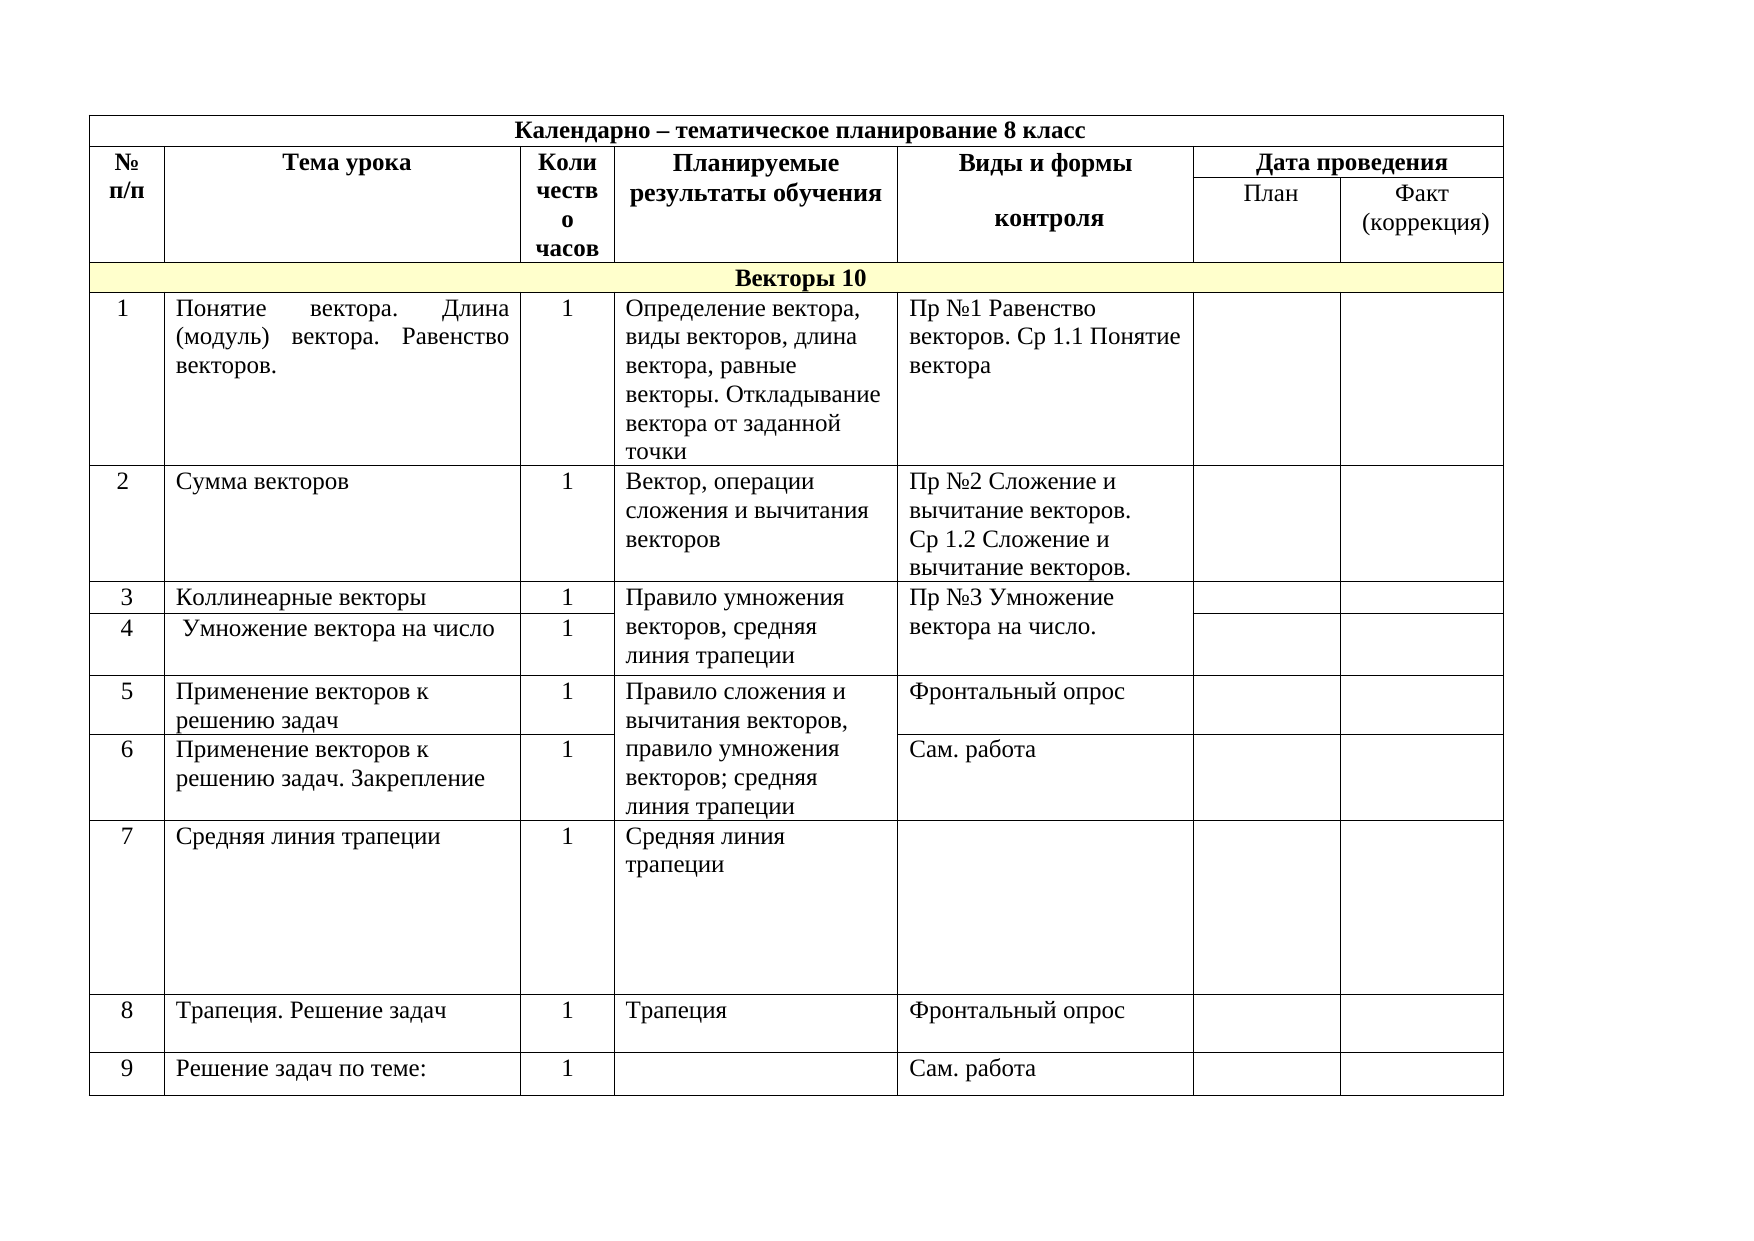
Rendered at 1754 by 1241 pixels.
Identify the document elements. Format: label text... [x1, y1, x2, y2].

table_cell Определение вектора, виды векторов, длина вектора, равные векторы. Откладывание вектора от заданной точки [615, 293, 897, 465]
table_cell Правило умножения векторов, средняя линия трапеции [615, 582, 897, 675]
table_cell [1194, 995, 1340, 1052]
table_cell 1 [521, 466, 614, 581]
table_cell 1 [521, 582, 614, 612]
table_cell 9 [90, 1053, 164, 1095]
table_cell [1341, 582, 1503, 612]
table_cell [1341, 1053, 1503, 1095]
table_cell [1341, 735, 1503, 820]
table_cell Фронтальный опрос [898, 676, 1193, 733]
table_cell [1194, 466, 1340, 581]
table_cell 1 [521, 614, 614, 675]
table_cell Фронтальный опрос [898, 995, 1193, 1052]
table_cell Понятие вектора. Длина (модуль) вектора. Равенство векторов. [165, 293, 520, 465]
table_cell [1194, 735, 1340, 820]
table_cell Коллинеарные векторы [165, 582, 520, 612]
table_cell Сам. работа [898, 735, 1193, 820]
table_cell Сумма векторов [165, 466, 520, 581]
table_cell [1341, 293, 1503, 465]
table_cell 1 [521, 995, 614, 1052]
table_cell Количество часов [521, 147, 614, 262]
table_cell [1341, 466, 1503, 581]
table_cell Сам. работа [898, 1053, 1193, 1095]
table_cell [1194, 293, 1340, 465]
table_cell 8 [90, 995, 164, 1052]
table_cell 7 [90, 821, 164, 994]
table_cell Планируемые результаты обучения [615, 147, 897, 262]
table_cell Применение векторов к решению задач [165, 676, 520, 733]
table_cell 5 [90, 676, 164, 733]
table_cell [1194, 821, 1340, 994]
table_cell 6 [90, 735, 164, 820]
table_cell Векторы 10 [90, 263, 1503, 292]
table_cell [898, 821, 1193, 994]
table_cell [615, 1053, 897, 1095]
table_cell План [1194, 178, 1340, 262]
table_header Календарно – тематическое планирование 8 класс [90, 116, 1503, 146]
table_cell 1 [521, 293, 614, 465]
table_cell Правило сложения и вычитания векторов, правило умножения векторов; средняя линия трапеции [615, 676, 897, 820]
table_cell Трапеция [615, 995, 897, 1052]
table_cell [1341, 995, 1503, 1052]
table_cell 1 [90, 293, 164, 465]
table_cell [1341, 676, 1503, 733]
table_cell 1 [521, 1053, 614, 1095]
table_cell 2 [90, 466, 164, 581]
table_cell Тема урока [165, 147, 520, 262]
table_cell [1194, 614, 1340, 675]
table_cell Пр №1 Равенство векторов. Ср 1.1 Понятие вектора [898, 293, 1193, 465]
table_cell № п/п [90, 147, 164, 262]
table_cell 1 [521, 821, 614, 994]
table_cell 1 [521, 735, 614, 820]
table_cell Средняя линия трапеции [615, 821, 897, 994]
table_cell Применение векторов к решению задач. Закрепление [165, 735, 520, 820]
table_cell Средняя линия трапеции [165, 821, 520, 994]
table_cell [1194, 582, 1340, 612]
table_cell 1 [521, 676, 614, 733]
table_cell Трапеция. Решение задач [165, 995, 520, 1052]
table_cell 3 [90, 582, 164, 612]
table_cell [1341, 821, 1503, 994]
table_cell [1341, 614, 1503, 675]
table_cell Вектор, операции сложения и вычитания векторов [615, 466, 897, 581]
table_cell Пр №2 Сложение и вычитание векторов. Ср 1.2 Сложение и вычитание векторов. [898, 466, 1193, 581]
table_cell Виды и формы контроля [898, 147, 1193, 262]
table_cell [1194, 676, 1340, 733]
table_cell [165, 1053, 520, 1095]
table_cell Факт (коррекция) [1341, 178, 1503, 262]
table_cell [1194, 1053, 1340, 1095]
table_cell Пр №3 Умножение вектора на число. [898, 582, 1193, 675]
table_cell 4 [90, 614, 164, 675]
table_cell Умножение вектора на число [165, 614, 520, 675]
table_cell Дата проведения [1194, 147, 1503, 177]
